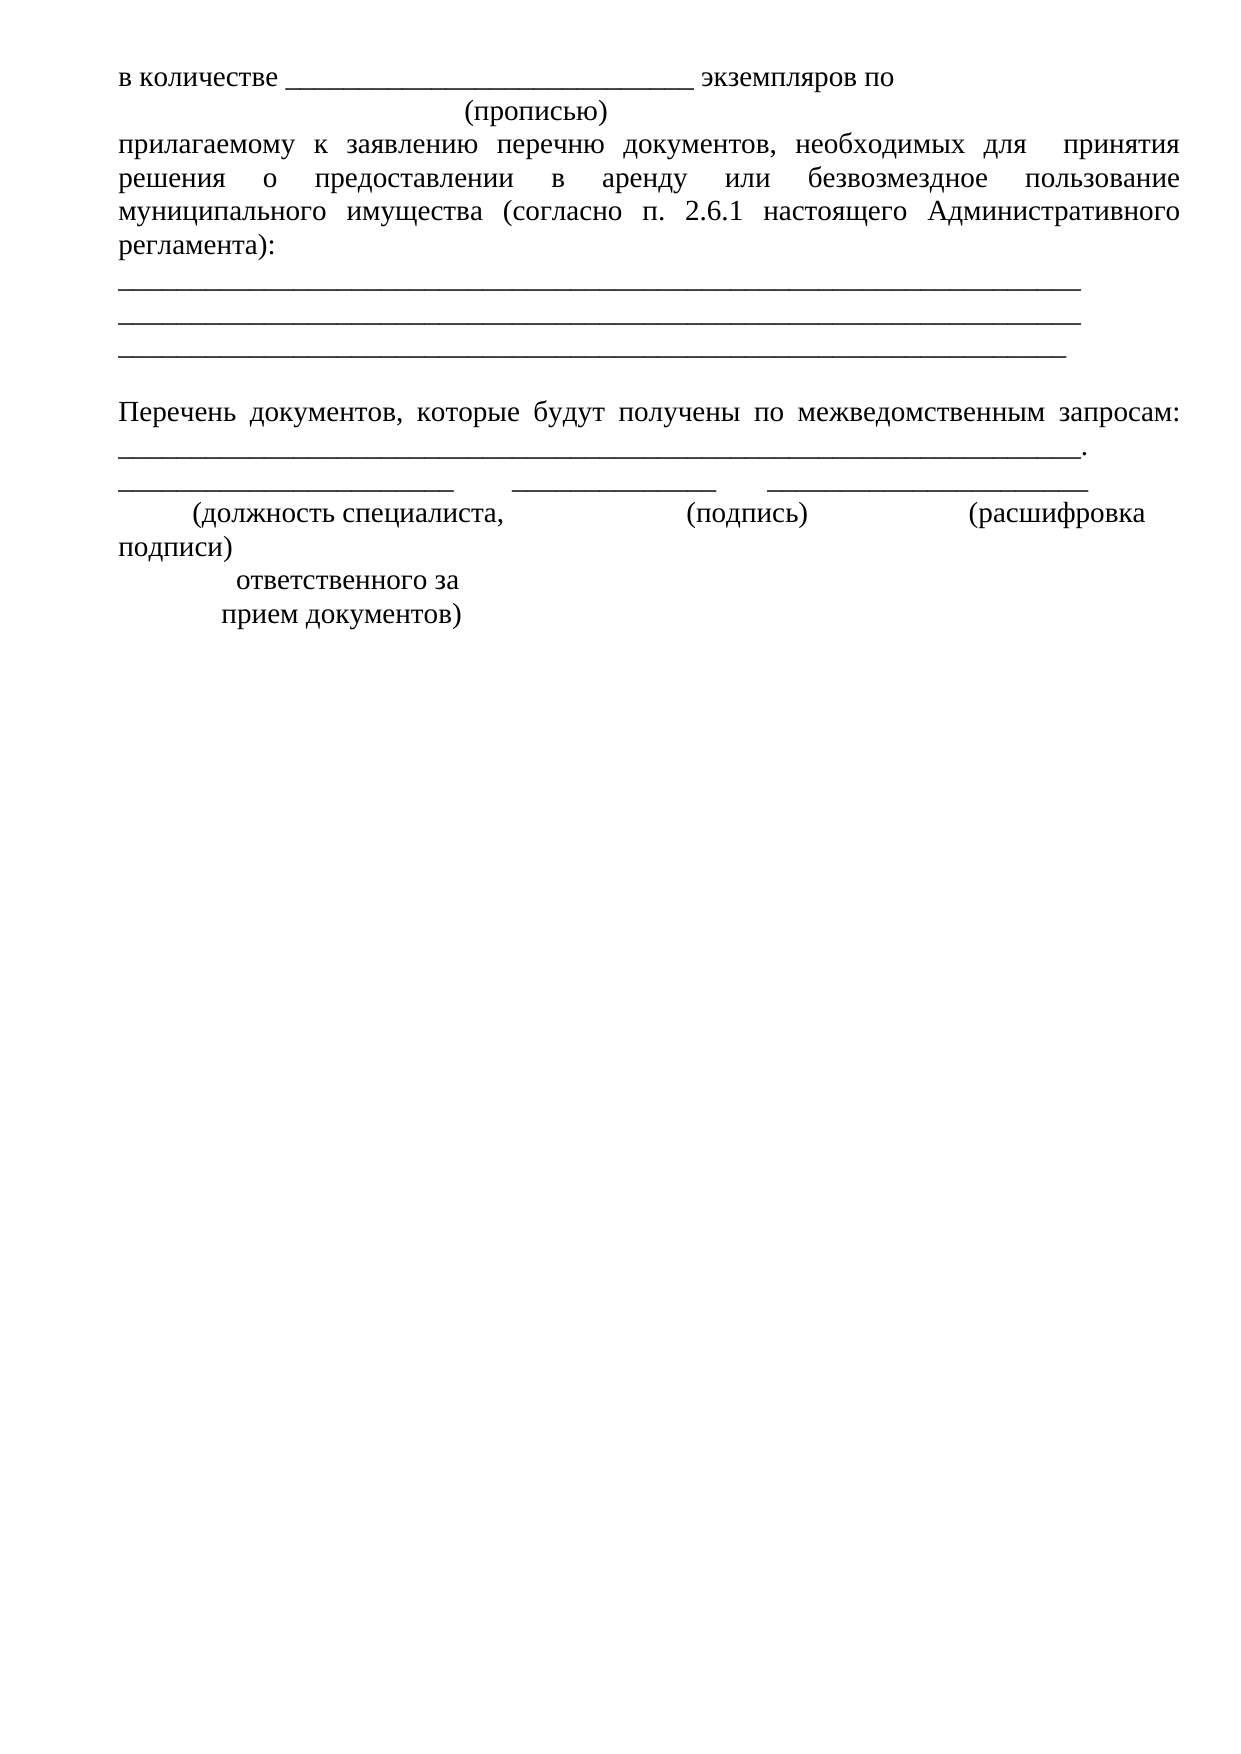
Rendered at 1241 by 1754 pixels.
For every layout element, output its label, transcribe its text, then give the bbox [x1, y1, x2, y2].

text __________________________________________________________________ [118, 260, 1181, 294]
text прилагаемому к заявлению перечню документов, необходимых для принятия решения о предоставлении в аренду или безвозмездное пользование муниципального имущества (согласно п. 2.6.1 настоящего Административного регламента): [118, 126, 1181, 260]
text в количестве ____________________________ экземпляров по [118, 59, 1181, 93]
text прием документов) [118, 596, 1181, 629]
text _______________________ ______________ ______________________ [118, 462, 1181, 495]
text __________________________________________________________________ [118, 294, 1181, 327]
text (должность специалиста, (подпись) (расшифровка подписи) [118, 495, 1181, 562]
text Перечень документов, которые будут получены по межведомственным запросам: __________________________________________________________________. [118, 394, 1181, 462]
text ответственного за [118, 562, 1181, 596]
text _________________________________________________________________ [118, 327, 1181, 361]
text (прописью) [339, 93, 1181, 126]
